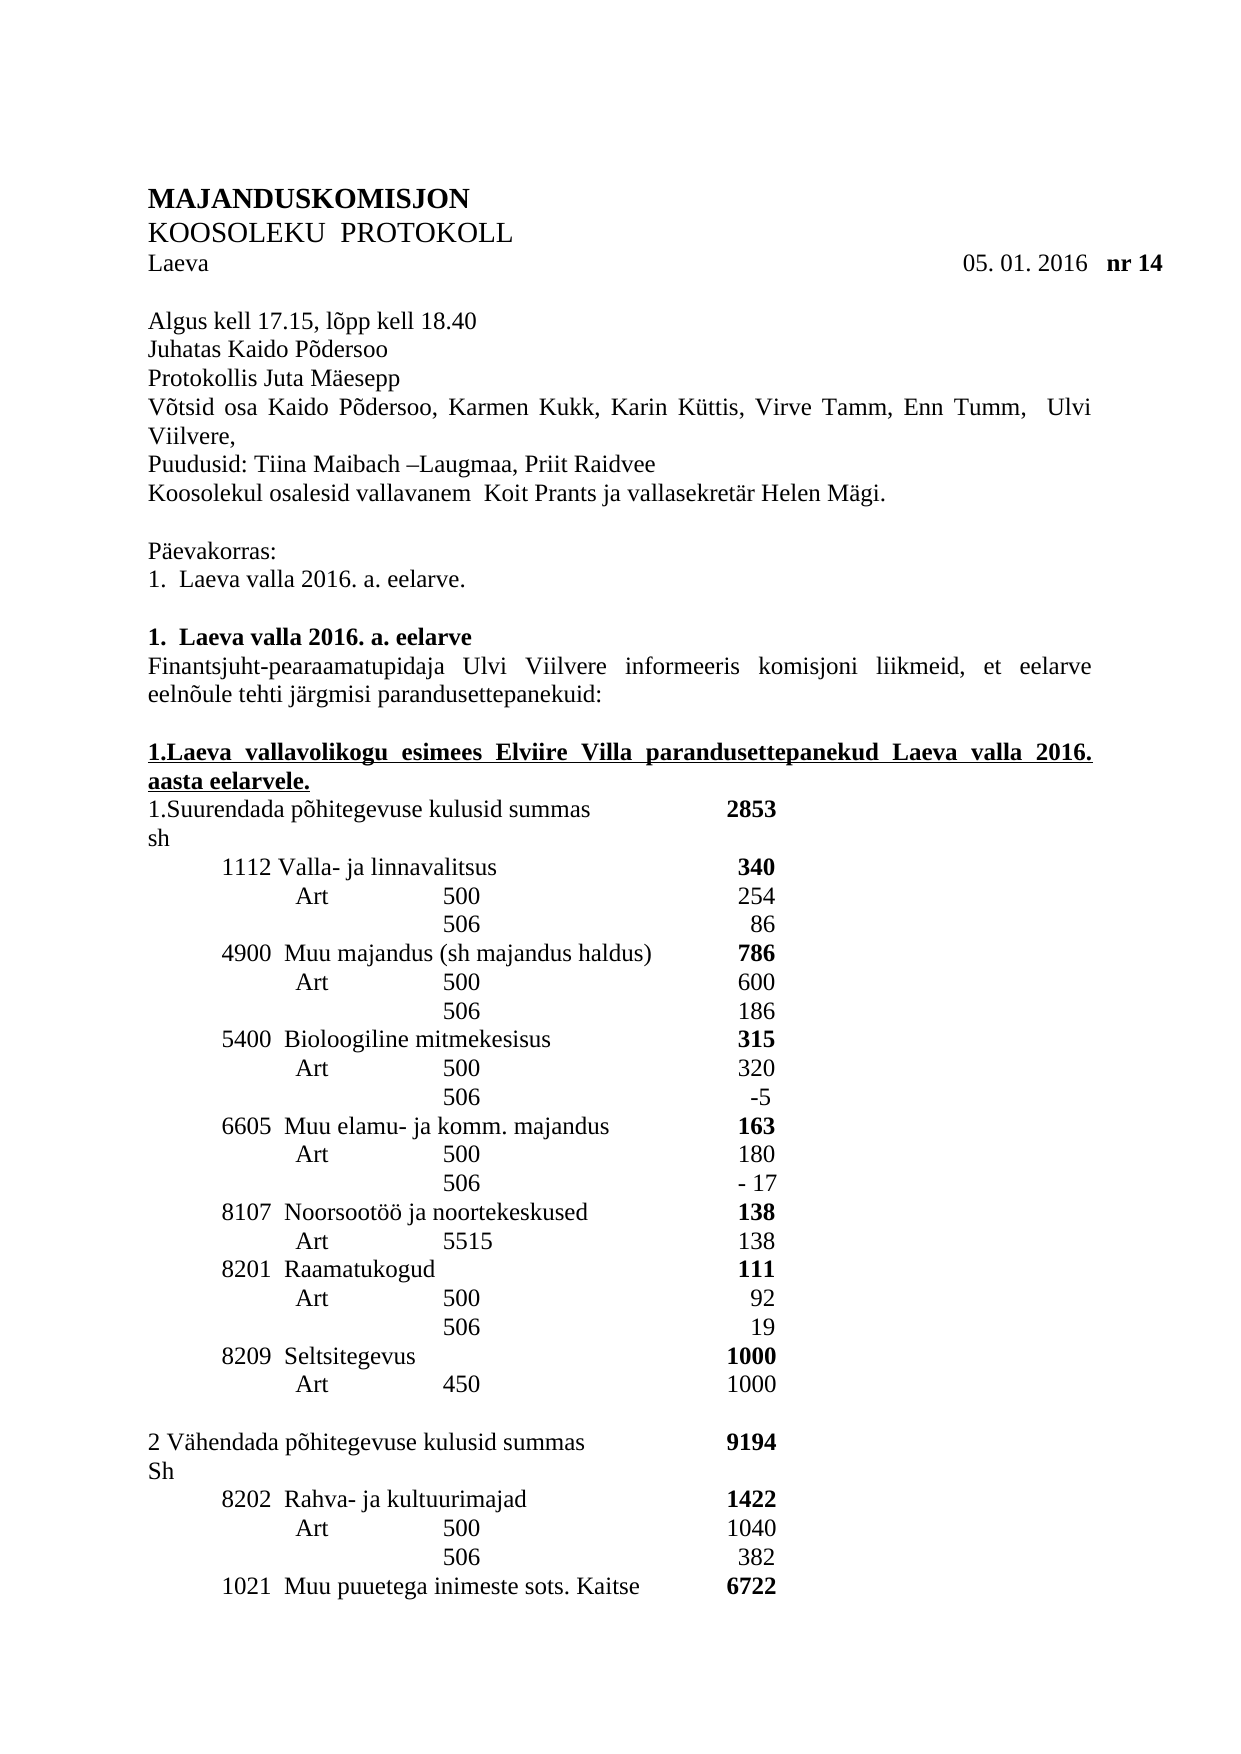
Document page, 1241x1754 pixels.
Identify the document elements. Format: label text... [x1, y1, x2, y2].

text Art 500 320 [148, 1053, 1093, 1082]
text 506 - 17 [148, 1168, 1093, 1197]
text Finantsjuht-pearaamatupidaja Ulvi Viilvere informeeris komisjoni liikmeid, et eelarve eelnõule tehti järgmisi parandusettepanekuid: [148, 651, 1093, 708]
text 8209 Seltsitegevus 1000 [148, 1341, 1093, 1369]
text Sh [148, 1456, 1093, 1484]
text 8107 Noorsootöö ja noortekeskused 138 [148, 1197, 1093, 1226]
text Art 500 180 [148, 1139, 1093, 1168]
text Laeva 05. 01. 2016 nr 14 [148, 248, 1163, 277]
text Protokollis Juta Mäesepp [148, 363, 1093, 392]
text 8202 Rahva- ja kultuurimajad 1422 [148, 1484, 1093, 1513]
text 1112 Valla- ja linnavalitsus 340 [148, 852, 1093, 881]
text 506 -5 [148, 1082, 1093, 1111]
text 1. Laeva valla 2016. a. eelarve [148, 622, 1093, 651]
text Puudusid: Tiina Maibach –Laugmaa, Priit Raidvee [148, 449, 1093, 478]
text Juhatas Kaido Põdersoo [148, 334, 1093, 363]
text Art 5515 138 [148, 1226, 1093, 1254]
subtitle Võtsid osa Kaido Põdersoo, Karmen Kukk, Karin Küttis, Virve Tamm, Enn Tumm, Ulvi Viilvere, [148, 392, 1093, 449]
subtitle MAJANDUSKOMISJON [148, 181, 1093, 215]
text 1.Laeva vallavolikogu esimees Elviire Villa parandusettepanekud Laeva valla 2016. aasta eelarvele. [148, 737, 1093, 762]
text 1021 Muu puuetega inimeste sots. Kaitse 6722 [148, 1571, 1093, 1599]
text Algus kell 17.15, lõpp kell 18.40 [148, 306, 1093, 334]
text 8201 Raamatukogud 111 [148, 1254, 1093, 1283]
text 5400 Bioloogiline mitmekesisus 315 [148, 1024, 1093, 1053]
text Päevakorras: 1. Laeva valla 2016. a. eelarve. [148, 536, 1093, 593]
text 506 382 [148, 1542, 1093, 1571]
text Art 500 600 [148, 967, 1093, 996]
text 2 Vähendada põhitegevuse kulusid summas 9194 [148, 1427, 1093, 1456]
text 506 186 [148, 996, 1093, 1024]
text 506 86 [148, 909, 1093, 938]
subtitle KOOSOLEKU PROTOKOLL [148, 215, 1093, 248]
text Art 500 1040 [148, 1513, 1093, 1542]
text 6605 Muu elamu- ja komm. majandus 163 [148, 1111, 1093, 1139]
text 4900 Muu majandus (sh majandus haldus) 786 [148, 938, 1093, 967]
text 1.Suurendada põhitegevuse kulusid summas 2853 sh [148, 794, 1093, 852]
text Art 500 254 [148, 881, 1093, 909]
text Art 450 1000 [148, 1369, 1093, 1398]
text 506 19 [148, 1312, 1093, 1341]
text Art 500 92 [148, 1283, 1093, 1312]
text Koosolekul osalesid vallavanem Koit Prants ja vallasekretär Helen Mägi. [148, 478, 1093, 507]
text 1.Laeva vallavolikogu esimees Elviire Villa parandusettepanekud Laeva valla 2016. aasta eelarvele. [148, 763, 1093, 794]
